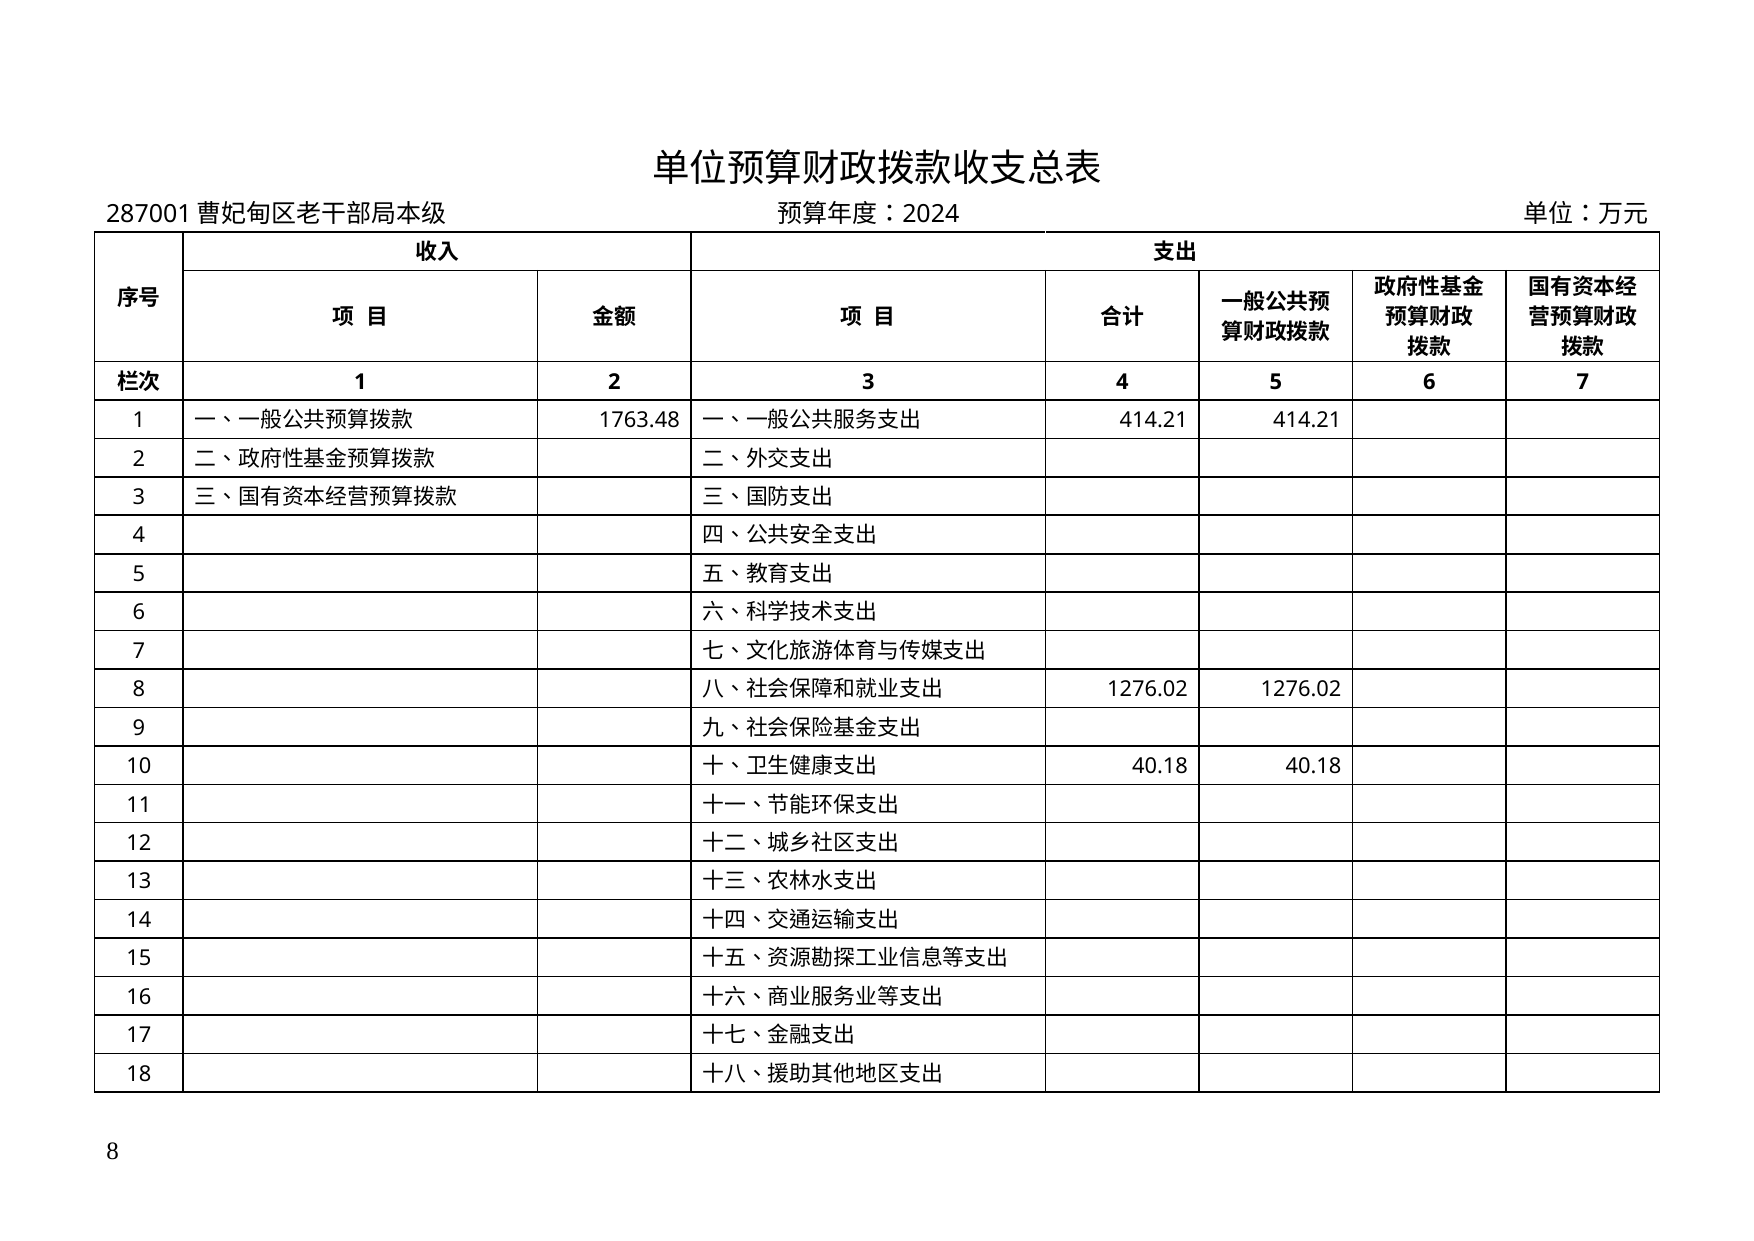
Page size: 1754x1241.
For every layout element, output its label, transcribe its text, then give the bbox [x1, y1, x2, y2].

table_cell [1200, 555, 1352, 591]
table_cell [1353, 478, 1505, 514]
table_cell [1046, 977, 1198, 1014]
table_cell 18 [95, 1054, 182, 1091]
table_cell [1046, 708, 1198, 745]
table_cell [1353, 401, 1505, 437]
table_cell [1507, 785, 1659, 822]
table_cell 一般公共预算财政拨款 [1200, 271, 1352, 361]
table_cell [1507, 593, 1659, 630]
table_cell [1200, 708, 1352, 745]
table_cell [538, 670, 690, 707]
table_cell 1763.48 [538, 401, 690, 437]
table_cell [538, 900, 690, 937]
table_cell [1353, 823, 1505, 860]
table_cell [1046, 900, 1198, 937]
table_cell [538, 1016, 690, 1052]
table_cell [1046, 1054, 1198, 1091]
table_cell 金额 [538, 271, 690, 361]
table_cell 14 [95, 900, 182, 937]
table_cell 二、外交支出 [692, 439, 1045, 476]
table_cell 40.18 [1200, 747, 1352, 783]
table_cell 六、科学技术支出 [692, 593, 1045, 630]
table_cell [1353, 1016, 1505, 1052]
table_cell [1507, 439, 1659, 476]
table_cell [184, 593, 537, 630]
table_cell 栏次 [95, 362, 182, 399]
table_cell 7 [95, 631, 182, 668]
table_cell [1507, 862, 1659, 899]
table_cell [1353, 977, 1505, 1014]
table_cell 5 [95, 555, 182, 591]
table_cell 十二、城乡社区支出 [692, 823, 1045, 860]
table_cell 合计 [1046, 271, 1198, 361]
table_cell 四、公共安全支出 [692, 516, 1045, 553]
table_cell 11 [95, 785, 182, 822]
table_cell [1507, 1016, 1659, 1052]
table_cell [1507, 823, 1659, 860]
table_cell 3 [95, 478, 182, 514]
table_header 预算年度：2024 [692, 195, 1045, 231]
table_cell [184, 939, 537, 976]
table_cell [1200, 785, 1352, 822]
table_cell 6 [95, 593, 182, 630]
table_cell [184, 823, 537, 860]
table_cell [538, 516, 690, 553]
table_cell [538, 977, 690, 1014]
table_cell [1507, 516, 1659, 553]
table_cell 7 [1507, 362, 1659, 399]
text 单位预算财政拨款收支总表 [106, 142, 1648, 193]
table_cell 40.18 [1046, 747, 1198, 783]
table_cell [1353, 670, 1505, 707]
table_cell [1507, 939, 1659, 976]
table_cell 十一、节能环保支出 [692, 785, 1045, 822]
table_cell [538, 439, 690, 476]
table_cell 1 [95, 401, 182, 437]
table_header 287001曹妃甸区老干部局本级 [95, 195, 690, 231]
table_cell 七、文化旅游体育与传媒支出 [692, 631, 1045, 668]
table_cell 十六、商业服务业等支出 [692, 977, 1045, 1014]
table_cell 3 [692, 362, 1045, 399]
table_cell [1353, 785, 1505, 822]
table_cell 政府性基金预算财政 拨款 [1353, 271, 1505, 361]
table_cell 4 [95, 516, 182, 553]
table_cell 项 目 [692, 271, 1045, 361]
table_cell 414.21 [1046, 401, 1198, 437]
table_cell 12 [95, 823, 182, 860]
table_cell [1200, 900, 1352, 937]
table_cell [1507, 401, 1659, 437]
table_cell [538, 785, 690, 822]
table_cell [538, 1054, 690, 1091]
table_cell [184, 670, 537, 707]
table_cell [1046, 593, 1198, 630]
table_cell 十、卫生健康支出 [692, 747, 1045, 783]
table_cell [1046, 631, 1198, 668]
table_cell [1353, 631, 1505, 668]
table_cell 一、一般公共预算拨款 [184, 401, 537, 437]
table_cell [1353, 1054, 1505, 1091]
table_cell [1200, 516, 1352, 553]
table_cell [1507, 670, 1659, 707]
table_cell 八、社会保障和就业支出 [692, 670, 1045, 707]
table_cell [184, 785, 537, 822]
table_cell 1276.02 [1200, 670, 1352, 707]
table_cell [1046, 939, 1198, 976]
table_cell [1200, 439, 1352, 476]
table_cell [1046, 478, 1198, 514]
table_cell [1353, 593, 1505, 630]
table_cell [184, 631, 537, 668]
table_cell 九、社会保险基金支出 [692, 708, 1045, 745]
table_cell 1276.02 [1046, 670, 1198, 707]
table_cell [1507, 555, 1659, 591]
table_cell [1353, 900, 1505, 937]
table_cell 二、政府性基金预算拨款 [184, 439, 537, 476]
table_cell [538, 555, 690, 591]
table_cell 十五、资源勘探工业信息等支出 [692, 939, 1045, 976]
table_cell [184, 708, 537, 745]
table_cell [1046, 439, 1198, 476]
table_cell 一、一般公共服务支出 [692, 401, 1045, 437]
table_cell 16 [95, 977, 182, 1014]
table_cell 13 [95, 862, 182, 899]
table_cell 十七、金融支出 [692, 1016, 1045, 1052]
table_cell [1046, 555, 1198, 591]
table_cell [184, 747, 537, 783]
table_cell [538, 747, 690, 783]
table_cell [184, 1016, 537, 1052]
table_cell [1200, 593, 1352, 630]
table_cell 十三、农林水支出 [692, 862, 1045, 899]
table_cell 4 [1046, 362, 1198, 399]
table_cell 1 [184, 362, 537, 399]
table_cell 十四、交通运输支出 [692, 900, 1045, 937]
table_cell [1200, 1016, 1352, 1052]
table_cell 15 [95, 939, 182, 976]
table_cell 三、国防支出 [692, 478, 1045, 514]
table_cell 10 [95, 747, 182, 783]
table_cell [1200, 1054, 1352, 1091]
table_cell [184, 555, 537, 591]
table_cell [1046, 823, 1198, 860]
table_cell [538, 862, 690, 899]
table_cell [1046, 862, 1198, 899]
table_cell 6 [1353, 362, 1505, 399]
table_header 单位：万元 [1046, 195, 1659, 231]
table_cell 8 [95, 670, 182, 707]
table_cell [1353, 439, 1505, 476]
table_cell [1353, 747, 1505, 783]
table_cell [184, 516, 537, 553]
table_cell [1507, 977, 1659, 1014]
table_cell [538, 478, 690, 514]
table_cell 三、国有资本经营预算拨款 [184, 478, 537, 514]
table_cell [538, 823, 690, 860]
table_cell 国有资本经营预算财政拨款 [1507, 271, 1659, 361]
table_cell [1507, 478, 1659, 514]
table_cell [184, 900, 537, 937]
table_cell 项 目 [184, 271, 537, 361]
table_cell [1507, 747, 1659, 783]
table_cell [1200, 478, 1352, 514]
table_cell 十八、援助其他地区支出 [692, 1054, 1045, 1091]
table_cell [1200, 823, 1352, 860]
table_cell [1507, 631, 1659, 668]
table_cell [1507, 900, 1659, 937]
table_cell [1353, 939, 1505, 976]
table_cell [1507, 708, 1659, 745]
table_cell 2 [538, 362, 690, 399]
table_cell [1353, 555, 1505, 591]
table_cell 五、教育支出 [692, 555, 1045, 591]
table_cell [1353, 862, 1505, 899]
table_cell [1046, 1016, 1198, 1052]
table_cell 5 [1200, 362, 1352, 399]
table_cell 序号 [95, 233, 182, 361]
table_cell [1353, 708, 1505, 745]
table_cell [1353, 516, 1505, 553]
table_cell [1200, 862, 1352, 899]
table_cell [1200, 939, 1352, 976]
table_cell [538, 939, 690, 976]
table_cell 414.21 [1200, 401, 1352, 437]
table_cell [184, 977, 537, 1014]
table_cell 支出 [692, 233, 1659, 270]
table_cell [1507, 1054, 1659, 1091]
table_cell [1200, 977, 1352, 1014]
table_cell 收入 [184, 233, 690, 270]
table_cell [1046, 785, 1198, 822]
table_cell 9 [95, 708, 182, 745]
table_cell 2 [95, 439, 182, 476]
table_cell [538, 708, 690, 745]
table_cell [1046, 516, 1198, 553]
table_cell 17 [95, 1016, 182, 1052]
table_cell [1200, 631, 1352, 668]
table_cell [184, 862, 537, 899]
table_cell [184, 1054, 537, 1091]
table_cell [538, 593, 690, 630]
table_cell [538, 631, 690, 668]
